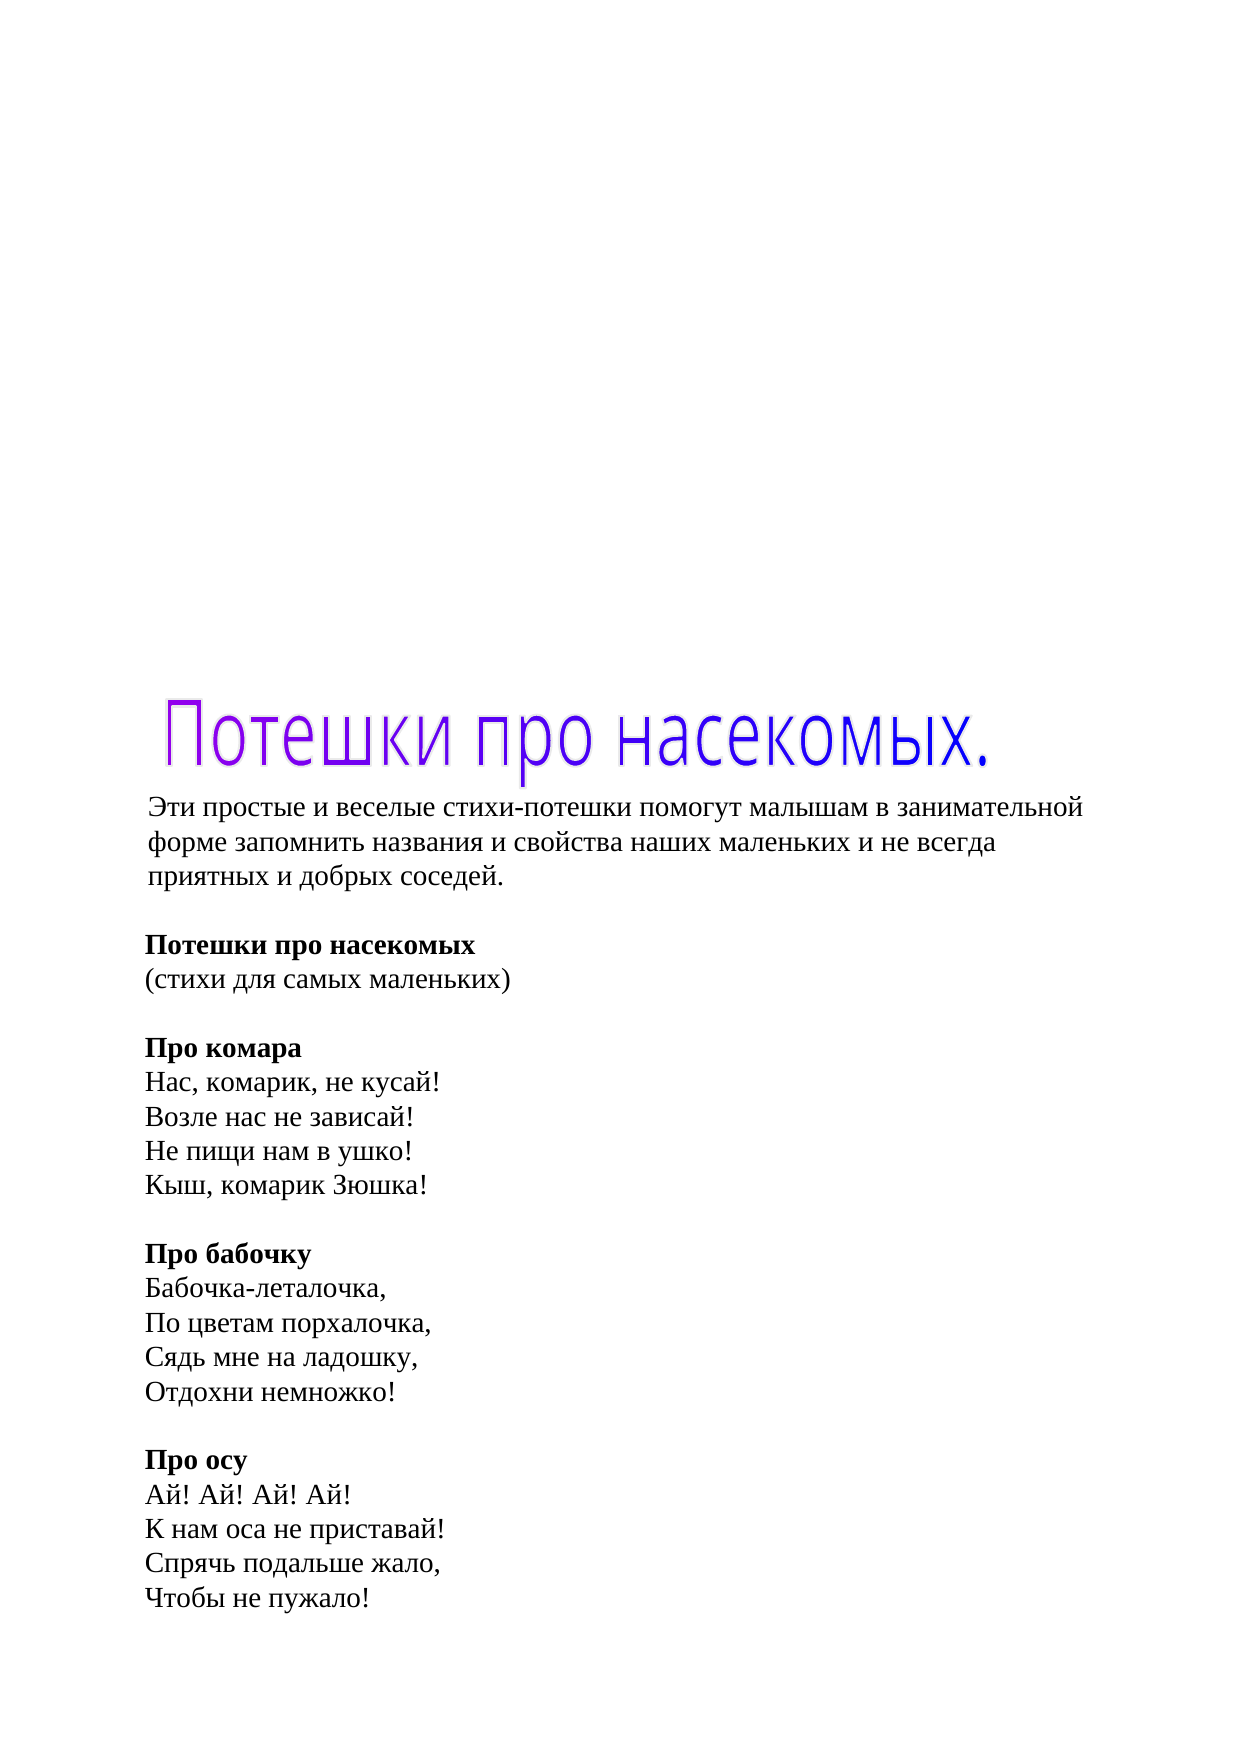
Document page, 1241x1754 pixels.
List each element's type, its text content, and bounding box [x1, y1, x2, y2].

text По цветам порхалочка, [144, 1304, 1122, 1338]
text Чтобы не пужало! [144, 1579, 1122, 1613]
text (стихи для самых маленьких) [144, 960, 1122, 995]
text Отдохни немножко! [144, 1373, 1122, 1407]
text Бабочка-леталочка, [144, 1270, 1122, 1304]
text К нам оса не приставай! [144, 1510, 1122, 1545]
text Ай! Ай! Ай! Ай! [144, 1476, 1122, 1510]
text Про комара [144, 1029, 1122, 1063]
text Кыш, комарик Зюшка! [144, 1167, 1122, 1201]
text Про бабочку [144, 1235, 1122, 1270]
text Эти простые и веселые стихи-потешки помогут малышам в занимательной форме запомнить названия и свойства наших маленьких и не всегда приятных и добрых соседей. [148, 788, 1122, 892]
text Потешки про насекомых [144, 926, 1122, 960]
text Про осу [144, 1442, 1122, 1476]
text Не пищи нам в ушко! [144, 1132, 1122, 1167]
text Возле нас не зависай! [144, 1098, 1122, 1132]
text Сядь мне на ладошку, [144, 1338, 1122, 1373]
text Нас, комарик, не кусай! [144, 1063, 1122, 1098]
text Спрячь подальше жало, [144, 1545, 1122, 1579]
